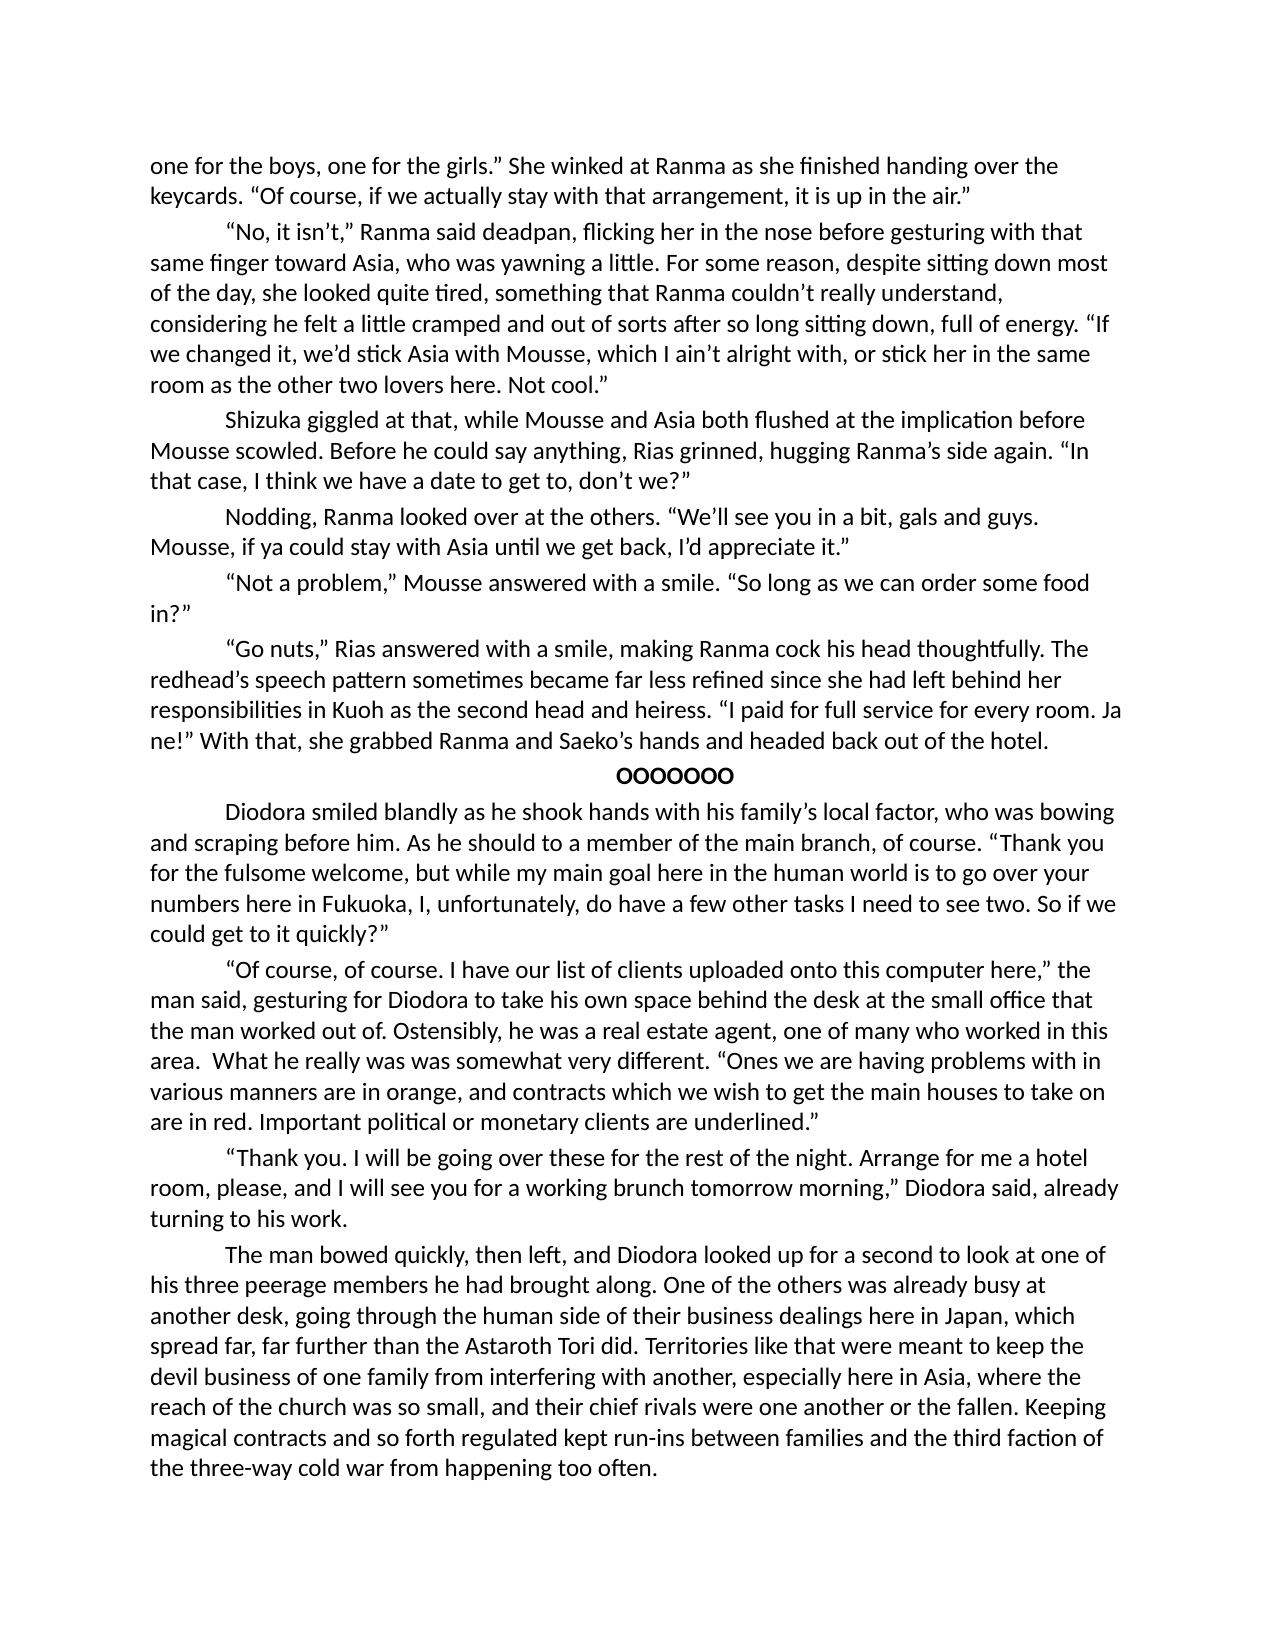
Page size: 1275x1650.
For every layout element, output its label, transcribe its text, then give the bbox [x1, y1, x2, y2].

text The man bowed quickly, then left, and Diodora looked up for a second to look at one of his three peerage members he had brought along. One of the others was already busy at another desk, going through the human side of their business dealings here in Japan, which spread far, far further than the Astaroth Tori did. Territories like that were meant to keep the devil business of one family from interfering with another, especially here in Asia, where the reach of the church was so small, and their chief rivals were one another or the fallen. Keeping magical contracts and so forth regulated kept run-ins between families and the third faction of the three-way cold war from happening too often. [150, 1239, 1125, 1483]
text Nodding, Ranma looked over at the others. “We’ll see you in a bit, gals and guys. Mousse, if ya could stay with Asia until we get back, I’d appreciate it.” [150, 501, 1125, 562]
text “Not a problem,” Mousse answered with a smile. “So long as we can order some food in?” [150, 567, 1125, 628]
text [150, 150, 1125, 211]
text “No, it isn’t,” Ranma said deadpan, flicking her in the nose before gesturing with that same finger toward Asia, who was yawning a little. For some reason, despite sitting down most of the day, she looked quite tired, something that Ranma couldn’t really understand, considering he felt a little cramped and out of sorts after so long sitting down, full of energy. “If we changed it, we’d stick Asia with Mousse, which I ain’t alright with, or stick her in the same room as the other two lovers here. Not cool.” [150, 216, 1125, 399]
text Shizuka giggled at that, while Mousse and Asia both flushed at the implication before Mousse scowled. Before he could say anything, Rias grinned, hugging Ranma’s side again. “In that case, I think we have a date to get to, don’t we?” [150, 404, 1125, 496]
text “Of course, of course. I have our list of clients uploaded onto this computer here,” the man said, gesturing for Diodora to take his own space behind the desk at the small office that the man worked out of. Ostensibly, he was a real estate agent, one of many who worked in this area. What he really was was somewhat very different. “Ones we are having problems with in various manners are in orange, and contracts which we wish to get the main houses to take on are in red. Important political or monetary clients are underlined.” [150, 954, 1125, 1137]
text “Go nuts,” Rias answered with a smile, making Ranma cock his head thoughtfully. The redhead’s speech pattern sometimes became far less refined since she had left behind her responsibilities in Kuoh as the second head and heiress. “I paid for full service for every room. Ja ne!” With that, she grabbed Ranma and Saeko’s hands and headed back out of the hotel. [150, 633, 1125, 755]
text OOOOOOO [150, 761, 1125, 791]
text Diodora smiled blandly as he shook hands with his family’s local factor, who was bowing and scraping before him. As he should to a member of the main branch, of course. “Thank you for the fulsome welcome, but while my main goal here in the human world is to go over your numbers here in Fukuoka, I, unfortunately, do have a few other tasks I need to see two. So if we could get to it quickly?” [150, 796, 1125, 949]
text “Thank you. I will be going over these for the rest of the night. Arrange for me a hotel room, please, and I will see you for a working brunch tomorrow morning,” Diodora said, already turning to his work. [150, 1142, 1125, 1234]
